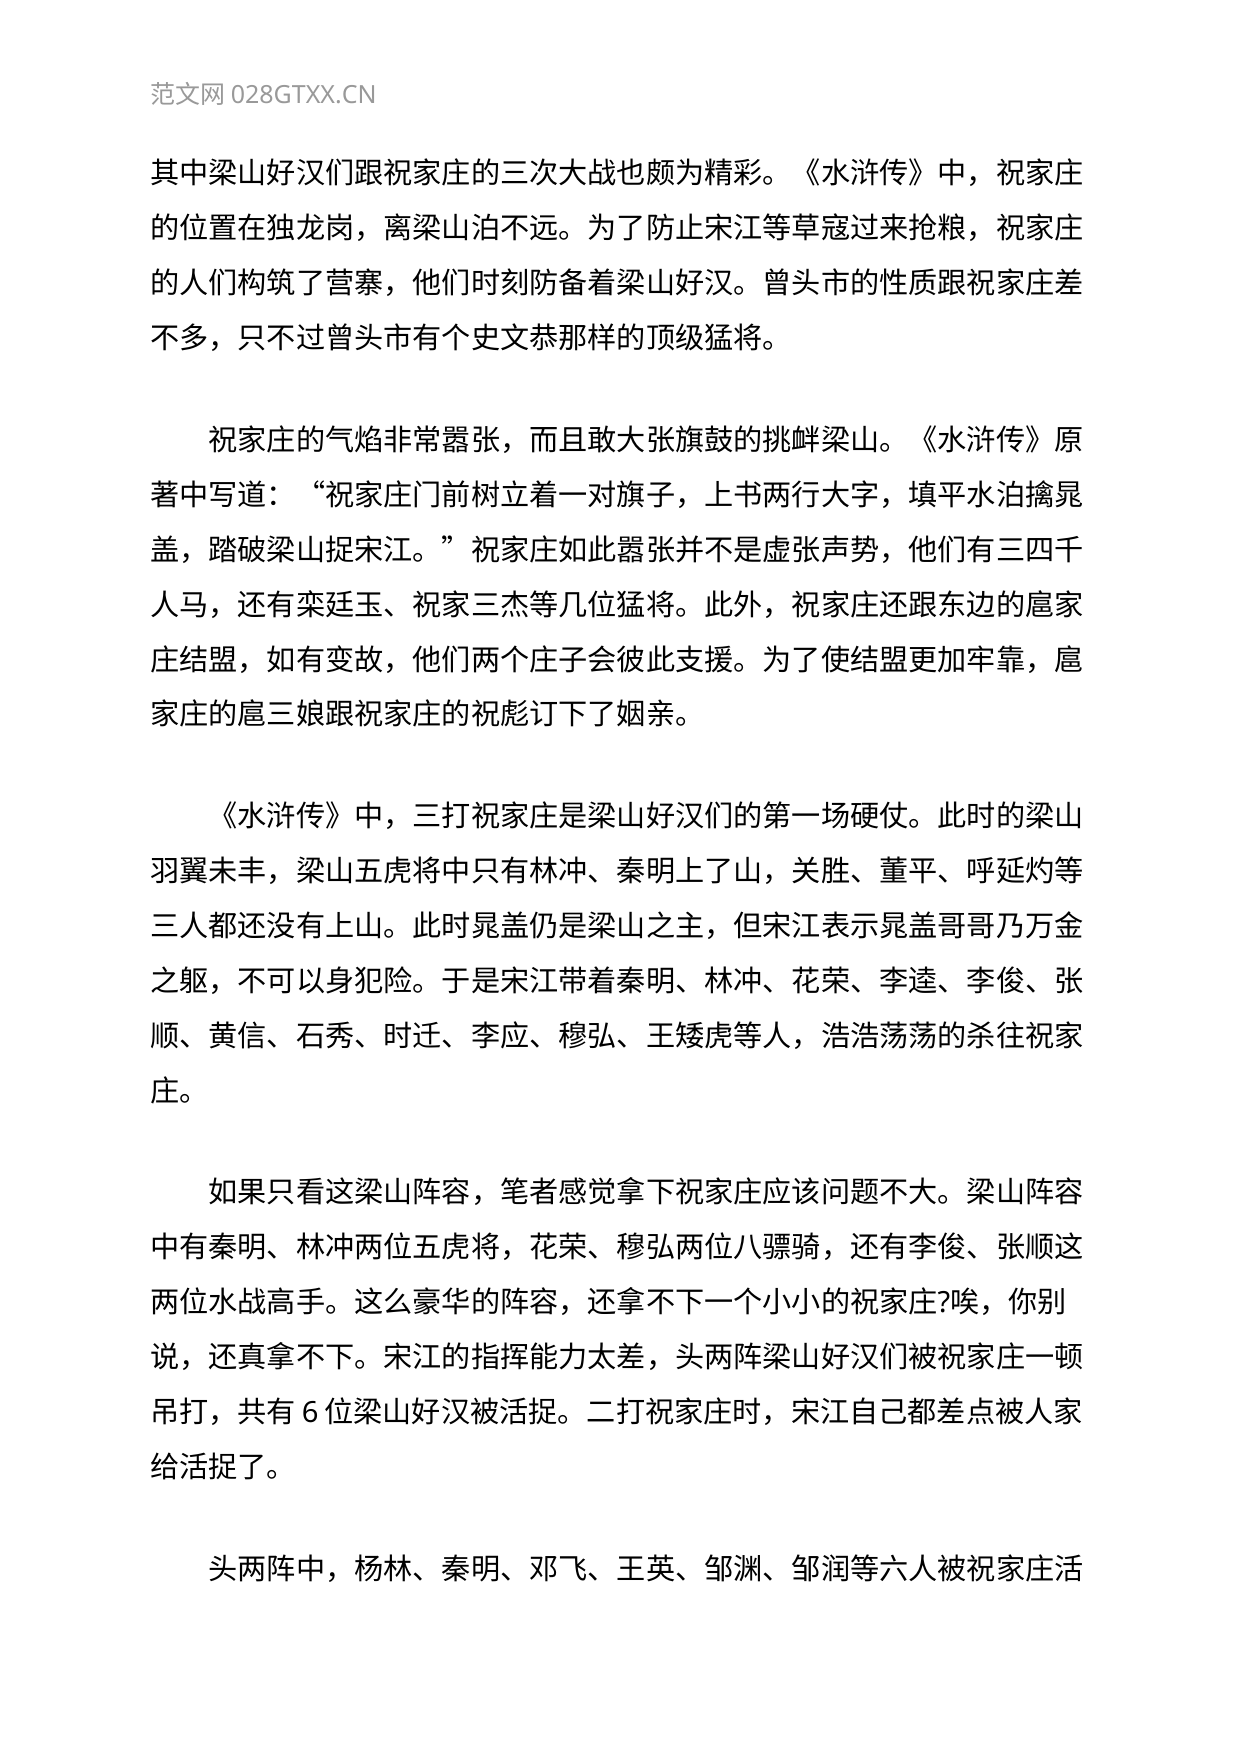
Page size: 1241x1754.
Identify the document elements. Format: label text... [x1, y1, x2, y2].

text 《水浒传》中，三打祝家庄是梁山好汉们的第一场硬仗。此时的梁山羽翼未丰，梁山五虎将中只有林冲、秦明上了山，关胜、董平、呼延灼等三人都还没有上山。此时晁盖仍是梁山之主，但宋江表示晁盖哥哥乃万金之躯，不可以身犯险。于是宋江带着秦明、林冲、花荣、李逵、李俊、张顺、黄信、石秀、时迁、李应、穆弘、王矮虎等人，浩浩荡荡的杀往祝家庄。 [150, 793, 1090, 1109]
text 如果只看这梁山阵容，笔者感觉拿下祝家庄应该问题不大。梁山阵容中有秦明、林冲两位五虎将，花荣、穆弘两位八骠骑，还有李俊、张顺这两位水战高手。这么豪华的阵容，还拿不下一个小小的祝家庄?唉，你别说，还真拿不下。宋江的指挥能力太差，头两阵梁山好汉们被祝家庄一顿吊打，共有6位梁山好汉被活捉。二打祝家庄时，宋江自己都差点被人家给活捉了。 [150, 1169, 1090, 1486]
text 祝家庄的气焰非常嚣张，而且敢大张旗鼓的挑衅梁山。《水浒传》原著中写道：“祝家庄门前树立着一对旗子，上书两行大字，填平水泊擒晁盖，踏破梁山捉宋江。”祝家庄如此嚣张并不是虚张声势，他们有三四千人马，还有栾廷玉、祝家三杰等几位猛将。此外，祝家庄还跟东边的扈家庄结盟，如有变故，他们两个庄子会彼此支援。为了使结盟更加牢靠，扈家庄的扈三娘跟祝家庄的祝彪订下了姻亲。 [150, 416, 1090, 733]
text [150, 150, 1090, 357]
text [150, 1545, 1090, 1588]
